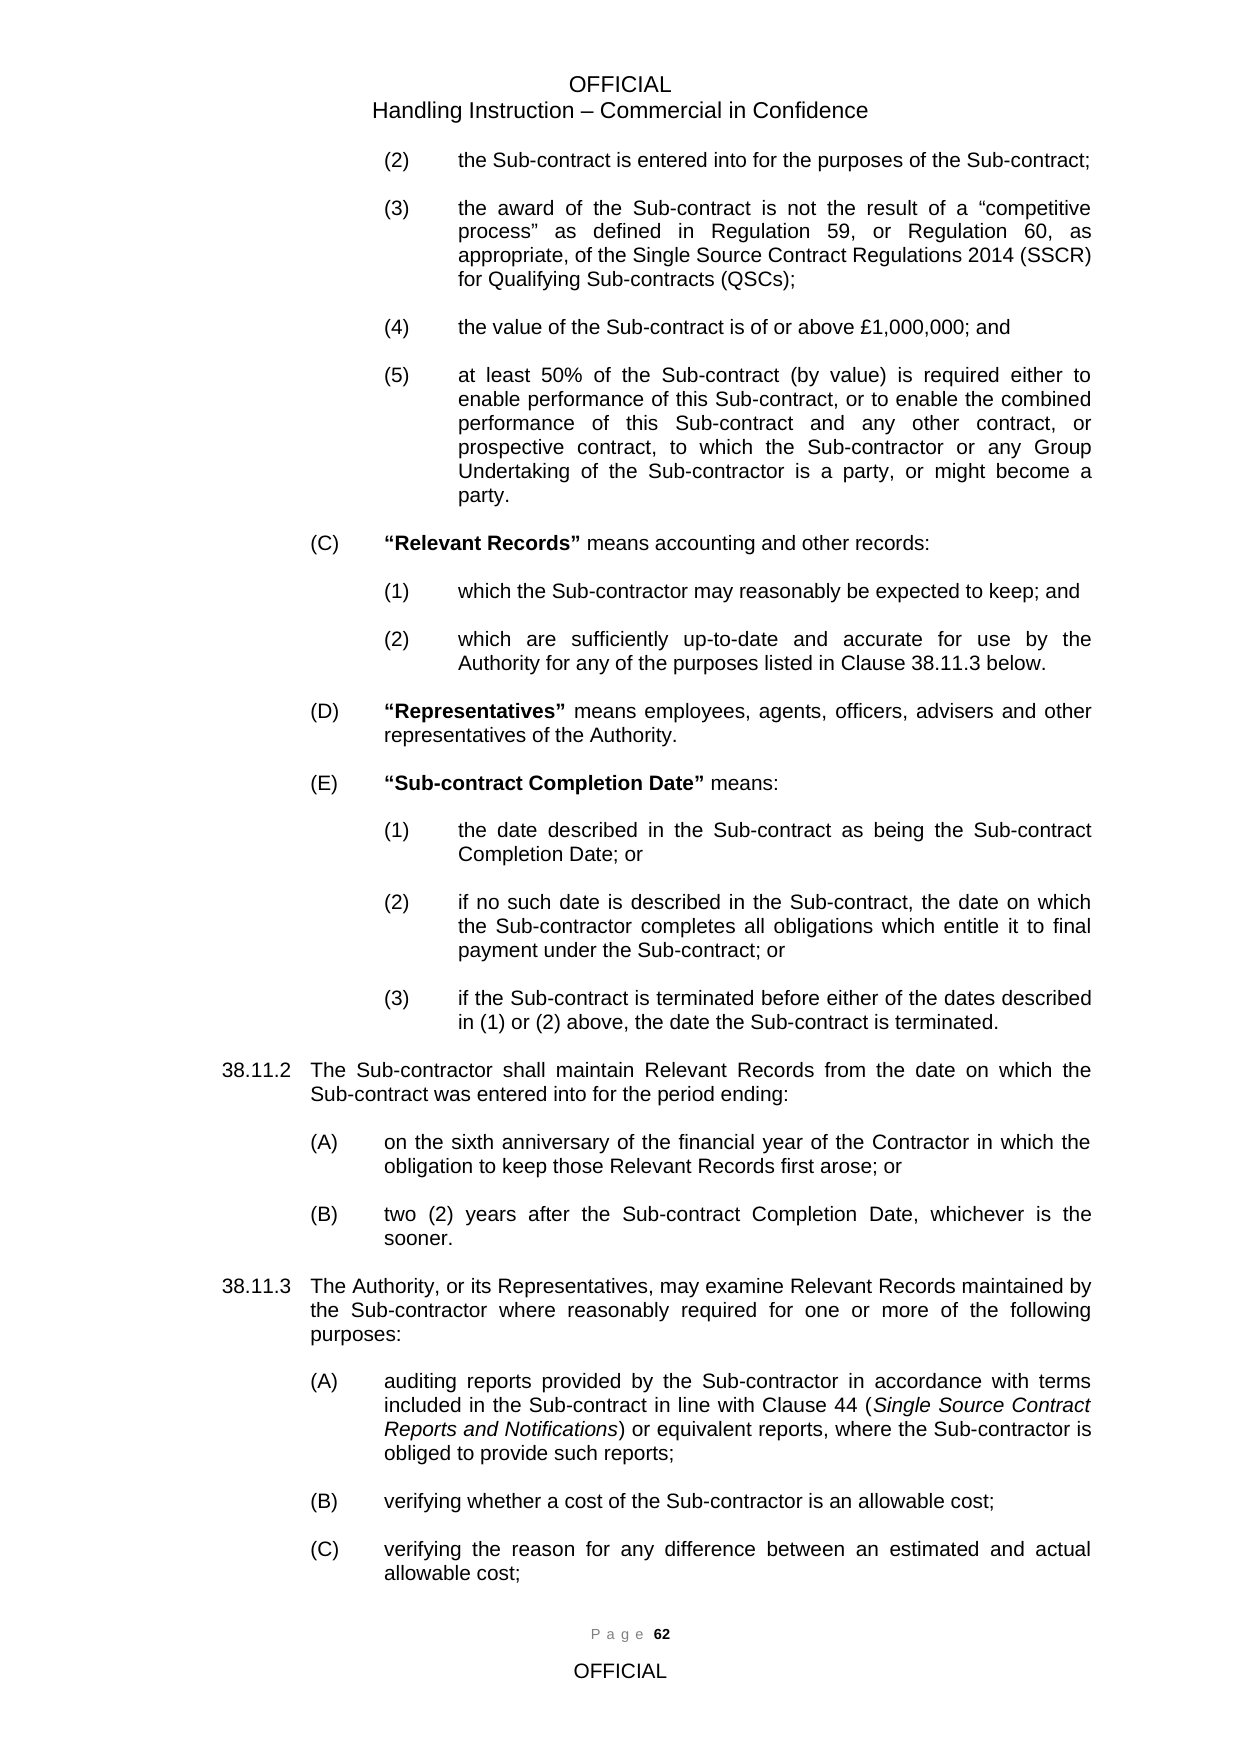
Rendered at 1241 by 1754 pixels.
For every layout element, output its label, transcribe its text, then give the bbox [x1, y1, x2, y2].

subtitle the value of the Sub-contract is of or above £1,000,000; and [384, 315, 1092, 339]
subtitle at least 50% of the Sub-contract (by value) is required either to enable performance of this Sub-contract, or to enable the combined performance of this Sub-contract and any other contract, or prospective contract, to which the Sub-contractor or any Group Undertaking of the Sub-contractor is a party, or might become a party. [384, 363, 1092, 507]
subtitle two (2) years after the Sub-contract Completion Date, whichever is the sooner. [310, 1202, 1092, 1249]
subtitle on the sixth anniversary of the financial year of the Contractor in which the obligation to keep those Relevant Records first arose; or [310, 1130, 1092, 1178]
subtitle The Authority, or its Representatives, may examine Relevant Records maintained by the Sub-contractor where reasonably required for one or more of the following purposes: [222, 1273, 1092, 1345]
subtitle “Relevant Records” means accounting and other records: [310, 531, 1092, 555]
subtitle if the Sub-contract is terminated before either of the dates described in (1) or (2) above, the date the Sub-contract is terminated. [384, 986, 1092, 1034]
subtitle The Sub-contractor shall maintain Relevant Records from the date on which the Sub-contract was entered into for the period ending: [222, 1058, 1092, 1106]
subtitle verifying the reason for any difference between an estimated and actual allowable cost; [310, 1537, 1092, 1585]
subtitle which the Sub-contractor may reasonably be expected to keep; and [384, 579, 1092, 603]
subtitle which are sufficiently up-to-date and accurate for use by the Authority for any of the purposes listed in Clause 38.11.3 below. [384, 627, 1092, 674]
subtitle the date described in the Sub-contract as being the Sub-contract Completion Date; or [384, 818, 1092, 866]
subtitle “Representatives” means employees, agents, officers, advisers and other representatives of the Authority. [310, 698, 1092, 746]
subtitle auditing reports provided by the Sub-contractor in accordance with terms included in the Sub-contract in line with Clause 44 (Single Source Contract Reports and Notifications) or equivalent reports, where the Sub-contractor is obliged to provide such reports; [310, 1369, 1092, 1465]
subtitle the Sub-contract is entered into for the purposes of the Sub-contract; [384, 147, 1092, 171]
subtitle if no such date is described in the Sub-contract, the date on which the Sub-contractor completes all obligations which entitle it to final payment under the Sub-contract; or [384, 890, 1092, 962]
subtitle “Sub-contract Completion Date” means: [310, 770, 1092, 794]
subtitle the award of the Sub-contract is not the result of a “competitive process” as defined in Regulation 59, or Regulation 60, as appropriate, of the Single Source Contract Regulations 2014 (SSCR) for Qualifying Sub-contracts (QSCs); [384, 195, 1092, 291]
subtitle verifying whether a cost of the Sub-contractor is an allowable cost; [310, 1489, 1092, 1513]
